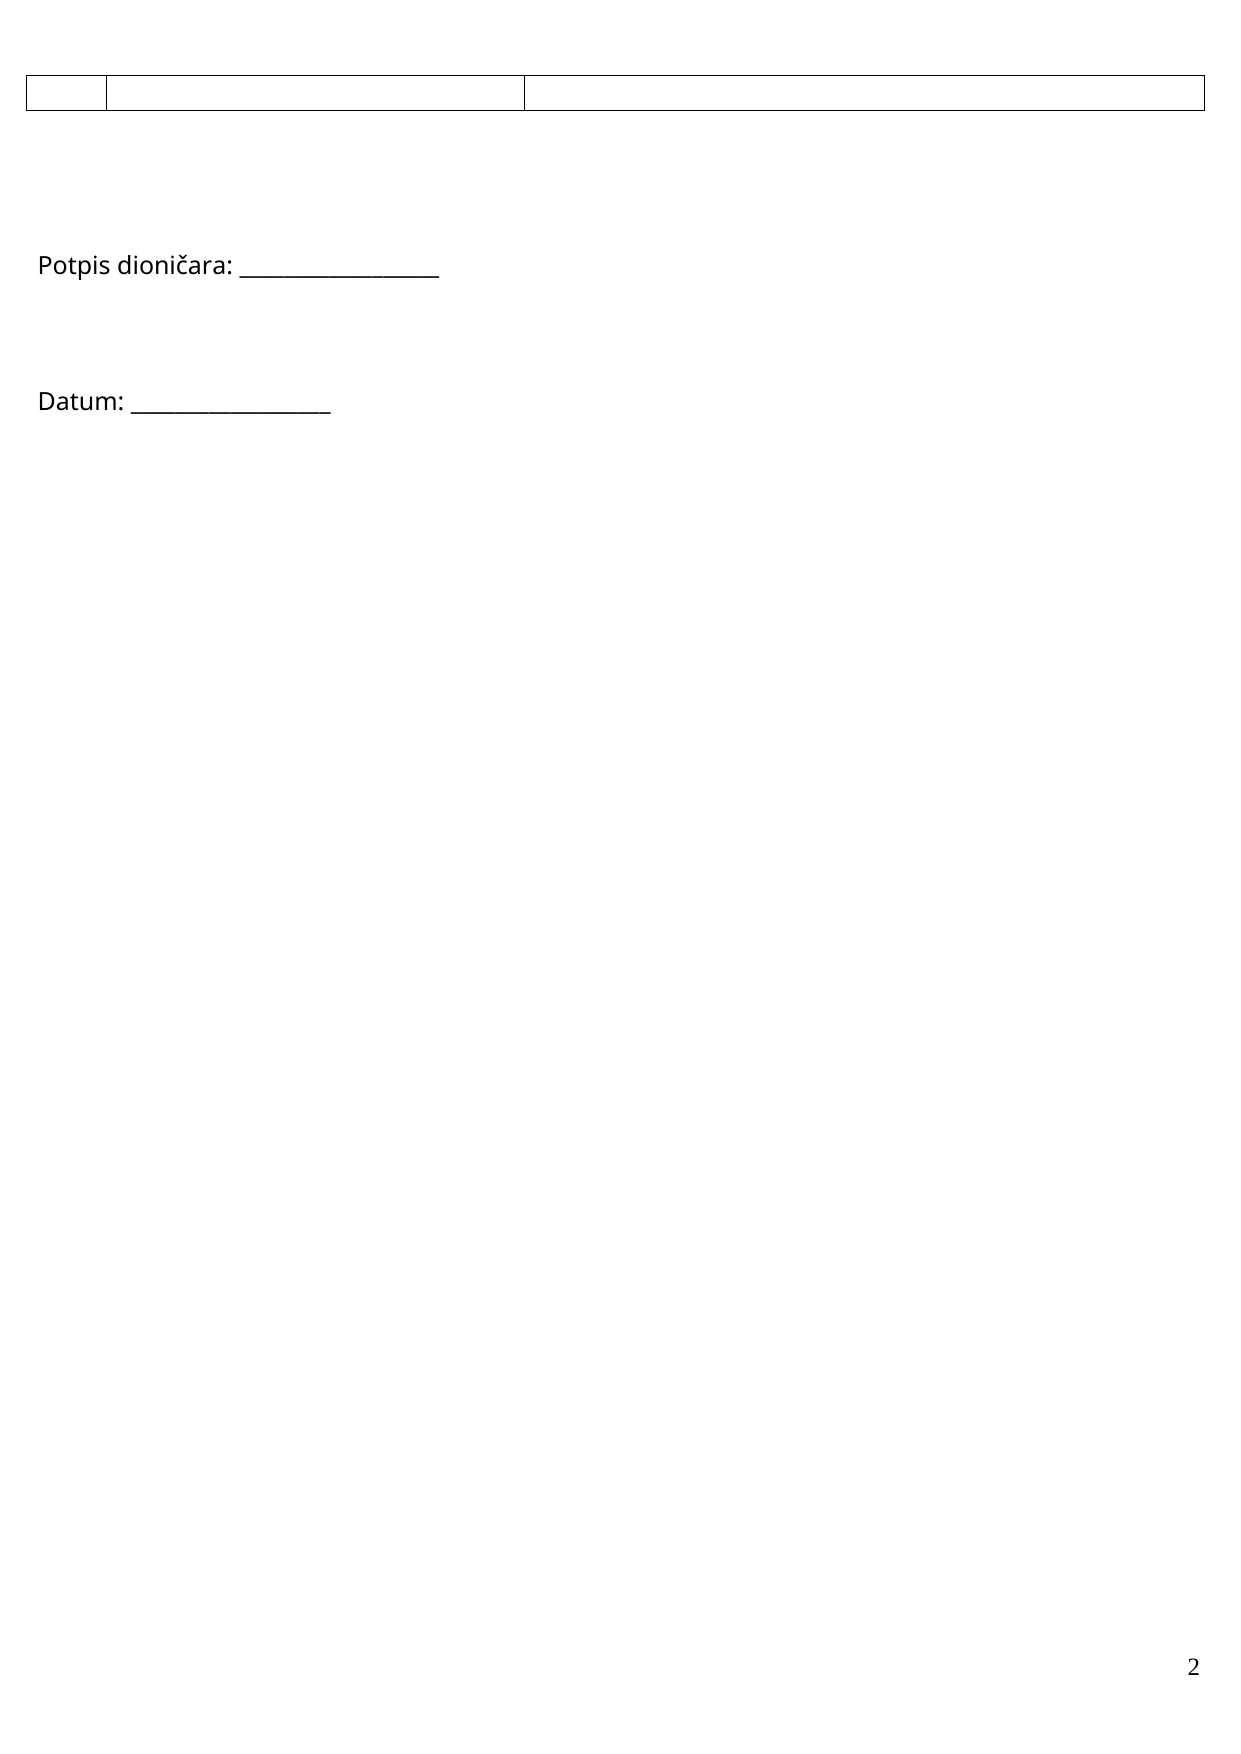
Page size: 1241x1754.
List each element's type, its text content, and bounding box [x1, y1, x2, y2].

text Datum: __________________ [37, 383, 1200, 418]
table_cell [27, 76, 106, 110]
text Potpis dioničara: __________________ [37, 247, 1200, 281]
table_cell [107, 76, 524, 110]
table_cell [525, 76, 1204, 110]
